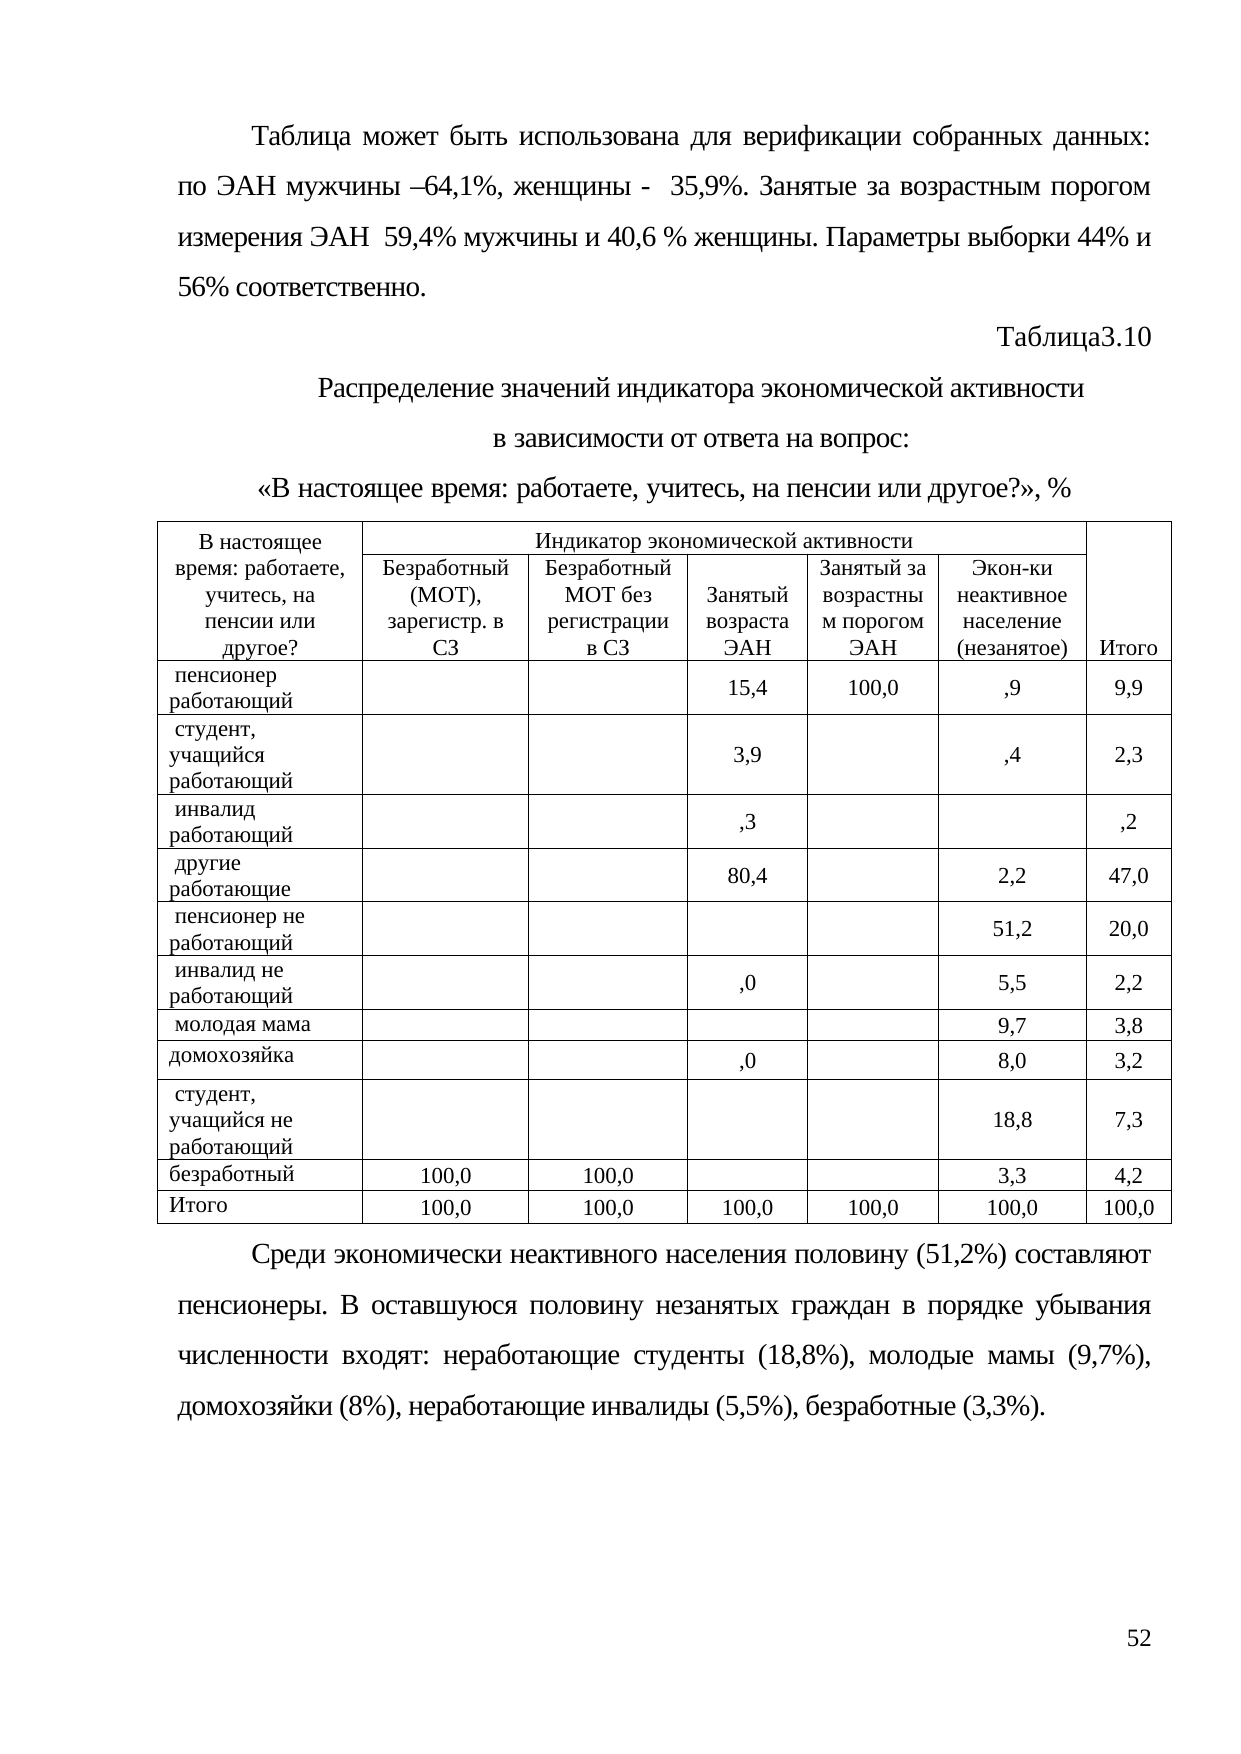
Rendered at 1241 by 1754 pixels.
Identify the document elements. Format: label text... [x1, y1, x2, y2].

table_cell ,3 [688, 795, 807, 847]
table_cell пенсионер не работающий [158, 902, 362, 955]
table_cell 47,0 [1087, 849, 1171, 901]
table_header В настоящее время: работаете, учитесь, на пенсии или другое? [158, 522, 362, 660]
text Таблица может быть использована для верификации собранных данных: по ЭАН мужчины –64,1%, женщины - 35,9%. Занятые за возрастным порогом измерения ЭАН 59,4% мужчины и 40,6 % женщины. Параметры выборки 44% и 56% соответственно. [177, 118, 1152, 303]
table_cell [808, 1010, 938, 1040]
table_cell 2,2 [939, 849, 1086, 901]
table_cell [363, 956, 528, 1009]
table_cell 4,2 [1087, 1160, 1171, 1190]
table_cell Итого [158, 1191, 362, 1223]
table_cell студент, учащийся работающий [158, 715, 362, 794]
table_cell [529, 1010, 687, 1040]
table_cell Занятый возраста ЭАН [688, 555, 807, 660]
table_cell Занятый за возрастным порогом ЭАН [808, 555, 938, 660]
table_cell ,0 [688, 1041, 807, 1079]
table_cell 100,0 [1087, 1191, 1171, 1223]
table_cell другие работающие [158, 849, 362, 901]
table_cell 9,9 [1087, 661, 1171, 714]
table_cell [529, 715, 687, 794]
table_cell 20,0 [1087, 902, 1171, 955]
table_cell [808, 956, 938, 1009]
table_cell 2,3 [1087, 715, 1171, 794]
table_cell [529, 902, 687, 955]
table_cell [529, 795, 687, 847]
text Среди экономически неактивного населения половину (51,2%) составляют пенсионеры. В оставшуюся половину незанятых граждан в порядке убывания численности входят: неработающие студенты (18,8%), молодые мамы (9,7%), домохозяйки (8%), неработающие инвалиды (5,5%), безработные (3,3%). [177, 1237, 1152, 1421]
table_cell 3,9 [688, 715, 807, 794]
table_cell безработный [158, 1160, 362, 1190]
table_cell 100,0 [529, 1160, 687, 1190]
table_cell [808, 715, 938, 794]
table_cell [529, 1080, 687, 1159]
table_cell 100,0 [688, 1191, 807, 1223]
table_cell [363, 795, 528, 847]
table_cell 15,4 [688, 661, 807, 714]
table_cell [939, 795, 1086, 847]
table_cell 3,3 [939, 1160, 1086, 1190]
table_cell 9,7 [939, 1010, 1086, 1040]
table_cell [529, 956, 687, 1009]
text Таблица3.10 [177, 319, 1152, 353]
text в зависимости от ответа на вопрос: «В настоящее время: работаете, учитесь, на пенсии или другое?», % [177, 420, 1152, 504]
table_cell 80,4 [688, 849, 807, 901]
table_cell [808, 1080, 938, 1159]
table_cell 5,5 [939, 956, 1086, 1009]
table_cell домохозяйка [158, 1041, 362, 1079]
table_cell [529, 849, 687, 901]
table_cell [363, 1010, 528, 1040]
table_cell [363, 661, 528, 714]
table_cell Безработный МОТ без регистрации в СЗ [529, 555, 687, 660]
table_cell ,4 [939, 715, 1086, 794]
table_cell 7,3 [1087, 1080, 1171, 1159]
table_cell 100,0 [529, 1191, 687, 1223]
table_cell [363, 1080, 528, 1159]
table_cell 51,2 [939, 902, 1086, 955]
table_cell [688, 902, 807, 955]
table_cell 100,0 [808, 1191, 938, 1223]
table_cell [808, 795, 938, 847]
table_cell [688, 1010, 807, 1040]
table_cell ,0 [688, 956, 807, 1009]
table_cell [363, 1041, 528, 1079]
table_cell Экон-ки неактивное население (незанятое) [939, 555, 1086, 660]
table_cell 2,2 [1087, 956, 1171, 1009]
table_header Индикатор экономической активности [363, 522, 1086, 553]
table_cell [529, 1041, 687, 1079]
table_cell 100,0 [939, 1191, 1086, 1223]
text Распределение значений индикатора экономической активности [177, 370, 1152, 403]
table_cell инвалид не работающий [158, 956, 362, 1009]
table_cell Безработный (МОТ), зарегистр. в СЗ [363, 555, 528, 660]
table_cell 100,0 [808, 661, 938, 714]
table_cell 100,0 [363, 1160, 528, 1190]
table_cell [688, 1080, 807, 1159]
table_cell 3,8 [1087, 1010, 1171, 1040]
table_cell 18,8 [939, 1080, 1086, 1159]
table_cell 100,0 [363, 1191, 528, 1223]
table_cell [363, 902, 528, 955]
table_cell [529, 661, 687, 714]
table_cell [808, 1160, 938, 1190]
table_cell молодая мама [158, 1010, 362, 1040]
table_cell [808, 1041, 938, 1079]
table_cell инвалид работающий [158, 795, 362, 847]
table_cell ,9 [939, 661, 1086, 714]
table_cell [808, 849, 938, 901]
table_cell [688, 1160, 807, 1190]
table_cell [363, 849, 528, 901]
table_cell 3,2 [1087, 1041, 1171, 1079]
table_header Итого [1087, 522, 1171, 660]
table_cell студент, учащийся не работающий [158, 1080, 362, 1159]
table_cell [363, 715, 528, 794]
table_cell пенсионер работающий [158, 661, 362, 714]
table_cell [808, 902, 938, 955]
table_cell 8,0 [939, 1041, 1086, 1079]
table_cell ,2 [1087, 795, 1171, 847]
